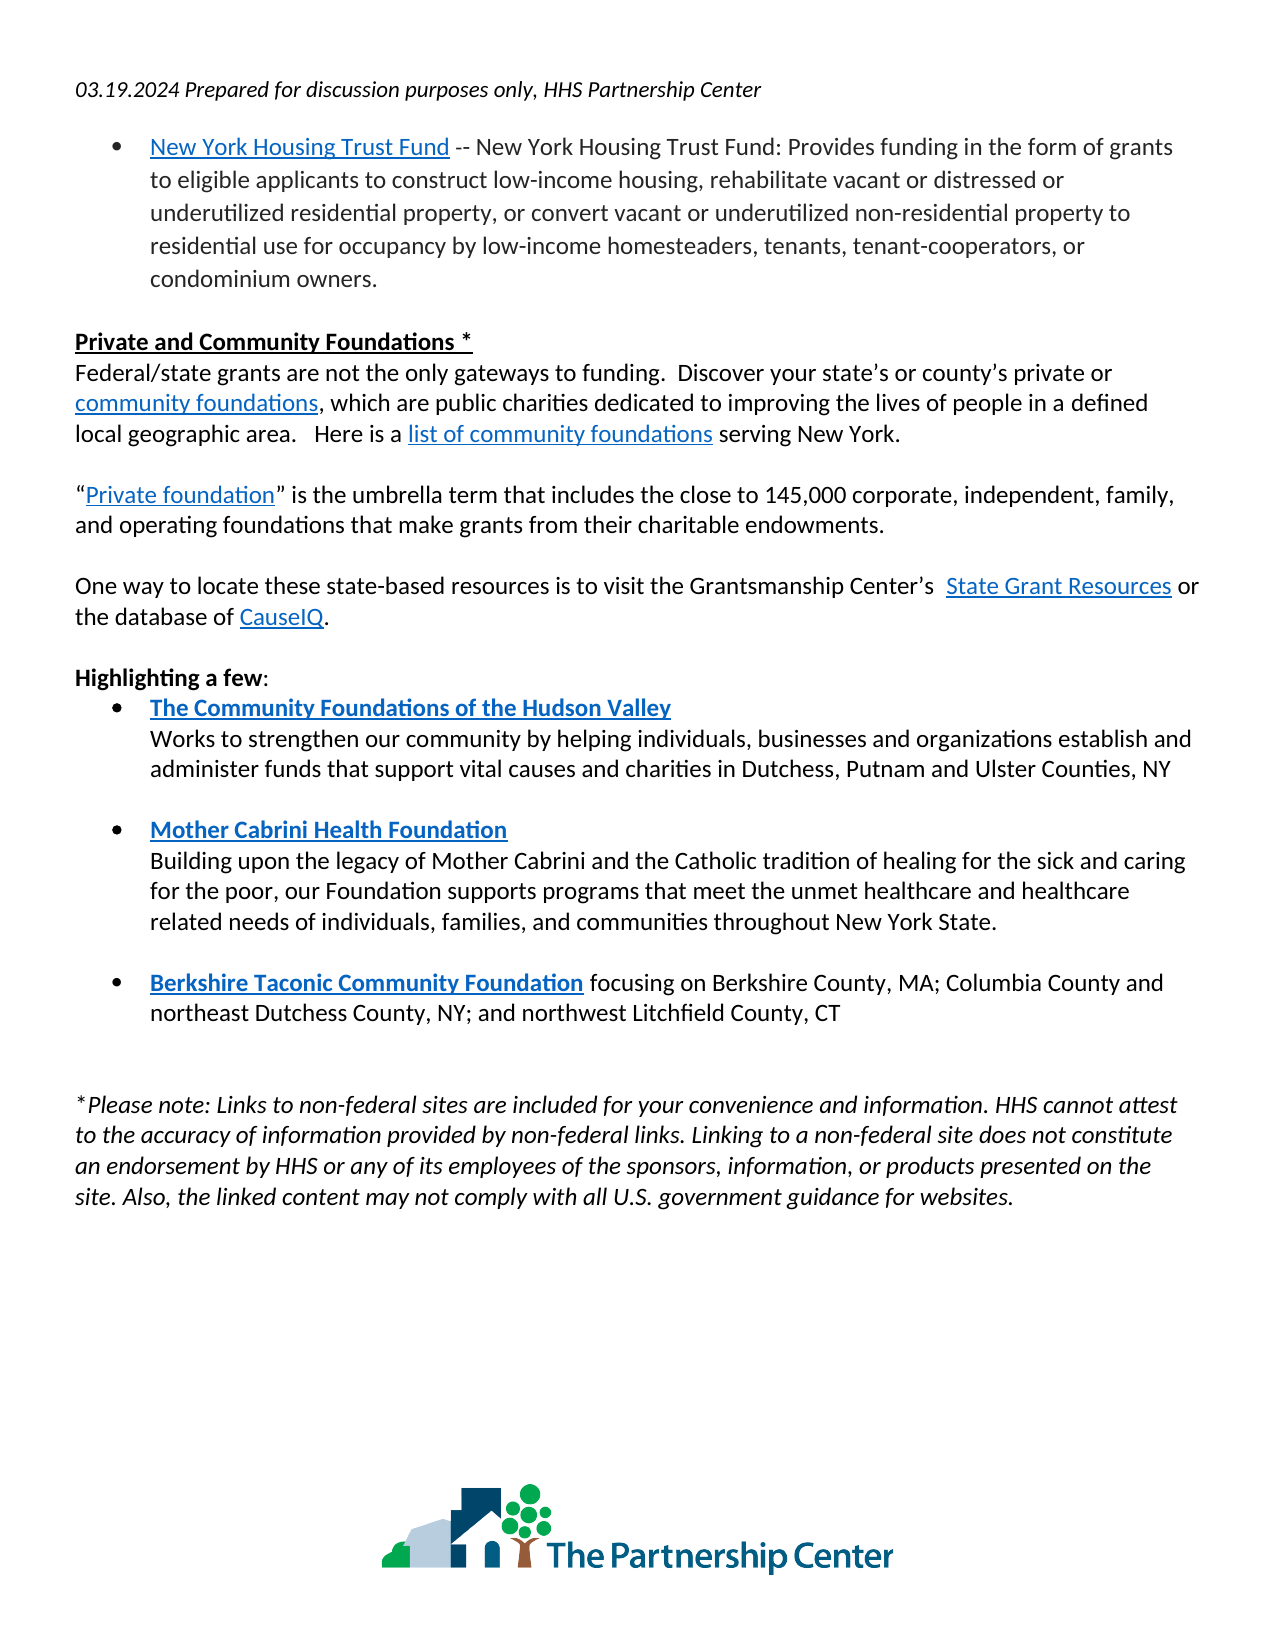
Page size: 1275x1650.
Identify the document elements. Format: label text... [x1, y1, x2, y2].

picture [381, 1484, 894, 1575]
text Works to strengthen our community by helping individuals, businesses and organizations establish and administer funds that support vital causes and charities in Dutchess, Putnam and Ulster Counties, NY [150, 723, 1200, 784]
text “Private foundation” is the umbrella term that includes the close to 145,000 corporate, independent, family, and operating foundations that make grants from their charitable endowments. [75, 479, 1200, 540]
text One way to locate these state-based resources is to visit the Grantsmanship Center’s State Grant Resources or the database of CauseIQ. [75, 570, 1200, 631]
list Berkshire Taconic Community Foundation focusing on Berkshire County, MA; Columbia County and northeast Dutchess County, NY; and northwest Litchfield County, CT [112, 967, 1200, 1028]
list Mother Cabrini Health Foundation [112, 814, 1200, 845]
text *Please note: Links to non-federal sites are included for your convenience and information. HHS cannot attest to the accuracy of information provided by non-federal links. Linking to a non-federal site does not constitute an endorsement by HHS or any of its employees of the sponsors, information, or products presented on the site. Also, the linked content may not comply with all U.S. government guidance for websites. [75, 1089, 1200, 1211]
picture [774, 1554, 782, 1564]
text Private and Community Foundations * [75, 326, 1200, 357]
list New York Housing Trust Fund -- New York Housing Trust Fund: Provides funding in the form of grants to eligible applicants to construct low-income housing, rehabilitate vacant or distressed or underutilized residential property, or convert vacant or underutilized non-residential property to residential use for occupancy by low-income homesteaders, tenants, tenant-cooperators, or condominium owners. [112, 131, 1200, 293]
text Highlighting a few: [75, 662, 1200, 692]
text Federal/state grants are not the only gateways to funding. Discover your state’s or county’s private or community foundations, which are public charities dedicated to improving the lives of people in a defined local geographic area. Here is a list of community foundations serving New York. [75, 357, 1200, 448]
text Building upon the legacy of Mother Cabrini and the Catholic tradition of healing for the sick and caring for the poor, our Foundation supports programs that meet the unmet healthcare and healthcare related needs of individuals, families, and communities throughout New York State. [150, 845, 1200, 937]
list The Community Foundations of the Hudson Valley [112, 692, 1200, 723]
